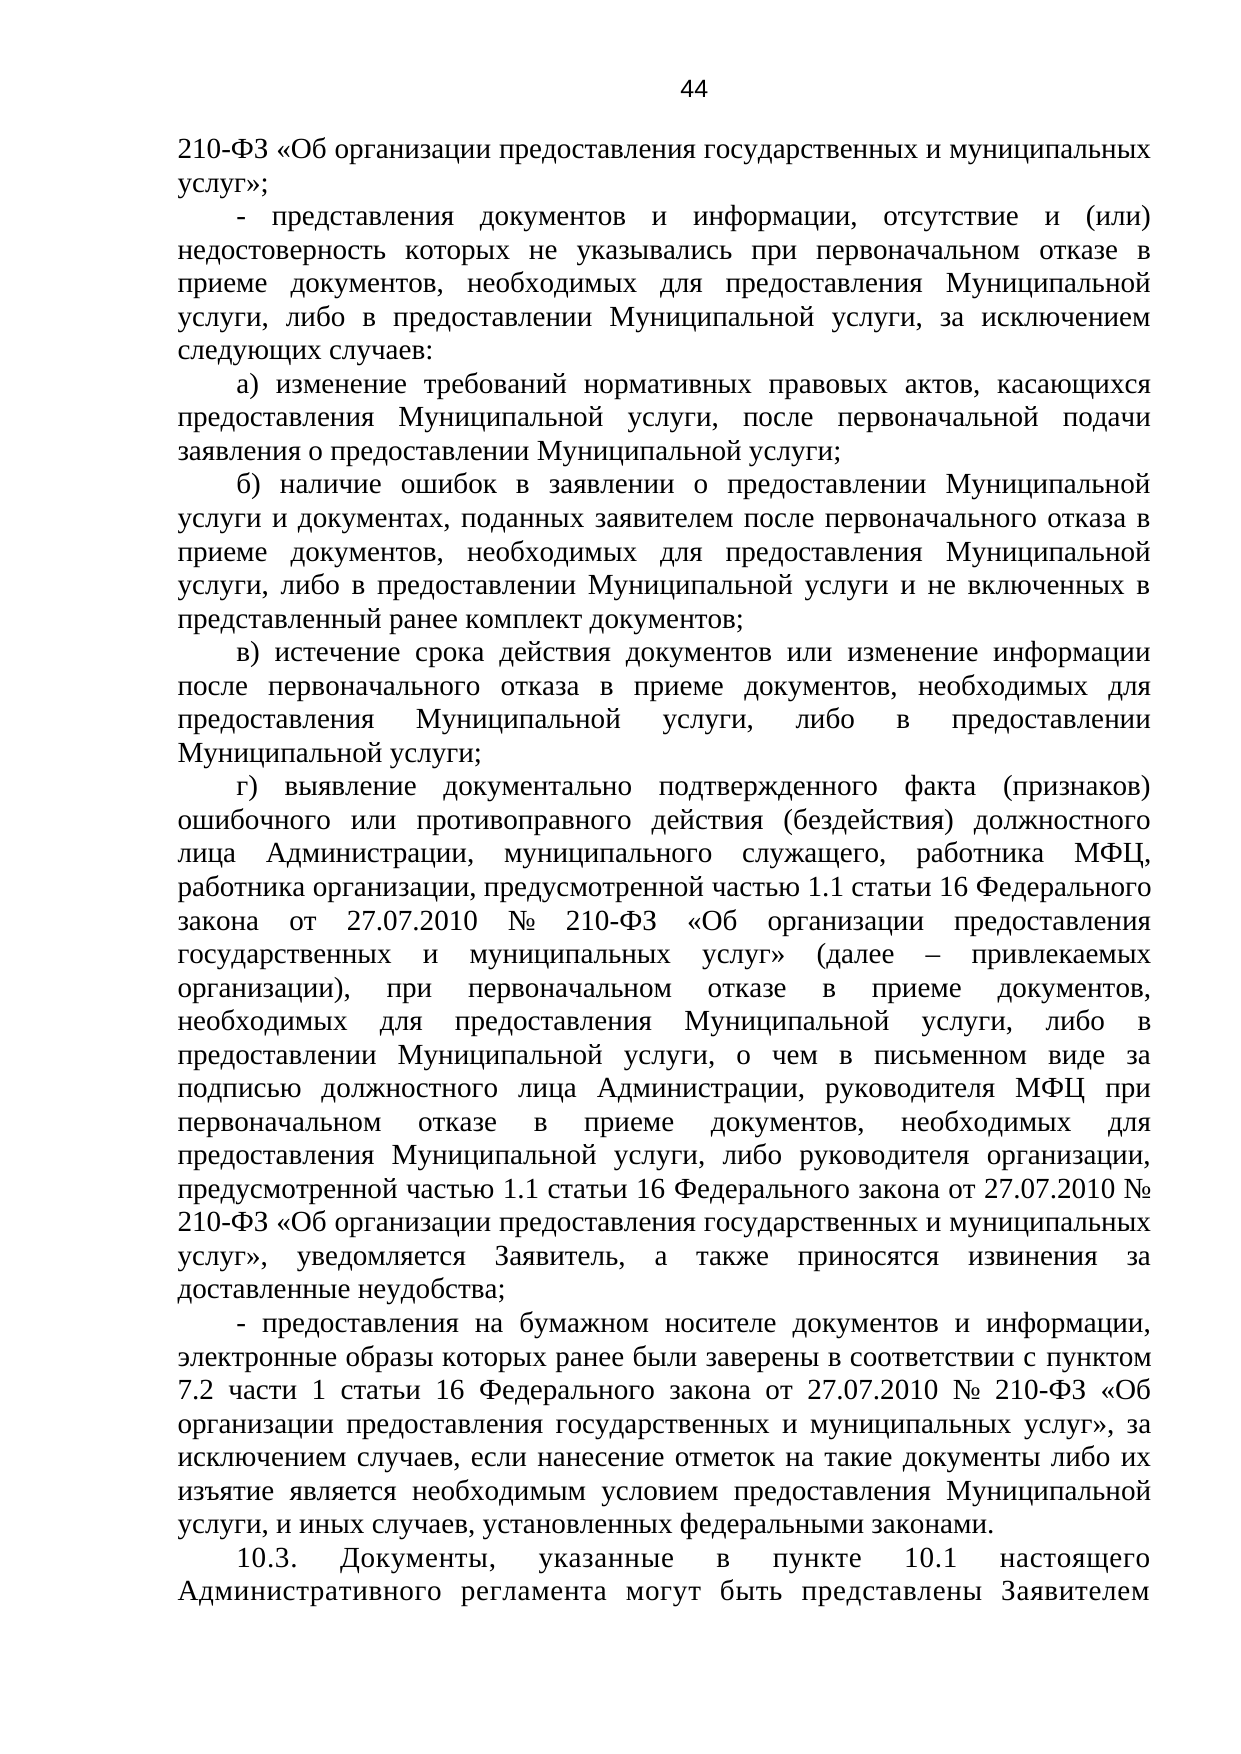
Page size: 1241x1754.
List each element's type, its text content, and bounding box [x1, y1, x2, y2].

text - предоставления на бумажном носителе документов и информации, электронные образы которых ранее были заверены в соответствии с пунктом 7.2 части 1 статьи 16 Федерального закона от 27.07.2010 № 210-ФЗ «Об организации предоставления государственных и муниципальных услуг», за исключением случаев, если нанесение отметок на такие документы либо их изъятие является необходимым условием предоставления Муниципальной услуги, и иных случаев, установленных федеральными законами. [177, 1305, 1152, 1540]
text а) изменение требований нормативных правовых актов, касающихся предоставления Муниципальной услуги, после первоначальной подачи заявления о предоставлении Муниципальной услуги; [177, 366, 1152, 467]
text г) выявление документально подтвержденного факта (признаков) ошибочного или противоправного действия (бездействия) должностного лица Администрации, муниципального служащего, работника МФЦ, работника организации, предусмотренной частью 1.1 статьи 16 Федерального закона от 27.07.2010 № 210-ФЗ «Об организации предоставления государственных и муниципальных услуг» (далее – привлекаемых организации), при первоначальном отказе в приеме документов, необходимых для предоставления Муниципальной услуги, либо в предоставлении Муниципальной услуги, о чем в письменном виде за подписью должностного лица Администрации, руководителя МФЦ при первоначальном отказе в приеме документов, необходимых для предоставления Муниципальной услуги, либо руководителя организации, предусмотренной частью 1.1 статьи 16 Федерального закона от 27.07.2010 № 210-ФЗ «Об организации предоставления государственных и муниципальных услуг», уведомляется Заявитель, а также приносятся извинения за доставленные неудобства; [177, 768, 1152, 1305]
text - представления документов и информации, отсутствие и (или) недостоверность которых не указывались при первоначальном отказе в приеме документов, необходимых для предоставления Муниципальной услуги, либо в предоставлении Муниципальной услуги, за исключением следующих случаев: [177, 198, 1152, 366]
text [177, 1540, 1152, 1607]
text в) истечение срока действия документов или изменение информации после первоначального отказа в приеме документов, необходимых для предоставления Муниципальной услуги, либо в предоставлении Муниципальной услуги; [177, 634, 1152, 768]
text б) наличие ошибок в заявлении о предоставлении Муниципальной услуги и документах, поданных заявителем после первоначального отказа в приеме документов, необходимых для предоставления Муниципальной услуги, либо в предоставлении Муниципальной услуги и не включенных в представленный ранее комплект документов; [177, 467, 1152, 634]
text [177, 131, 1152, 198]
